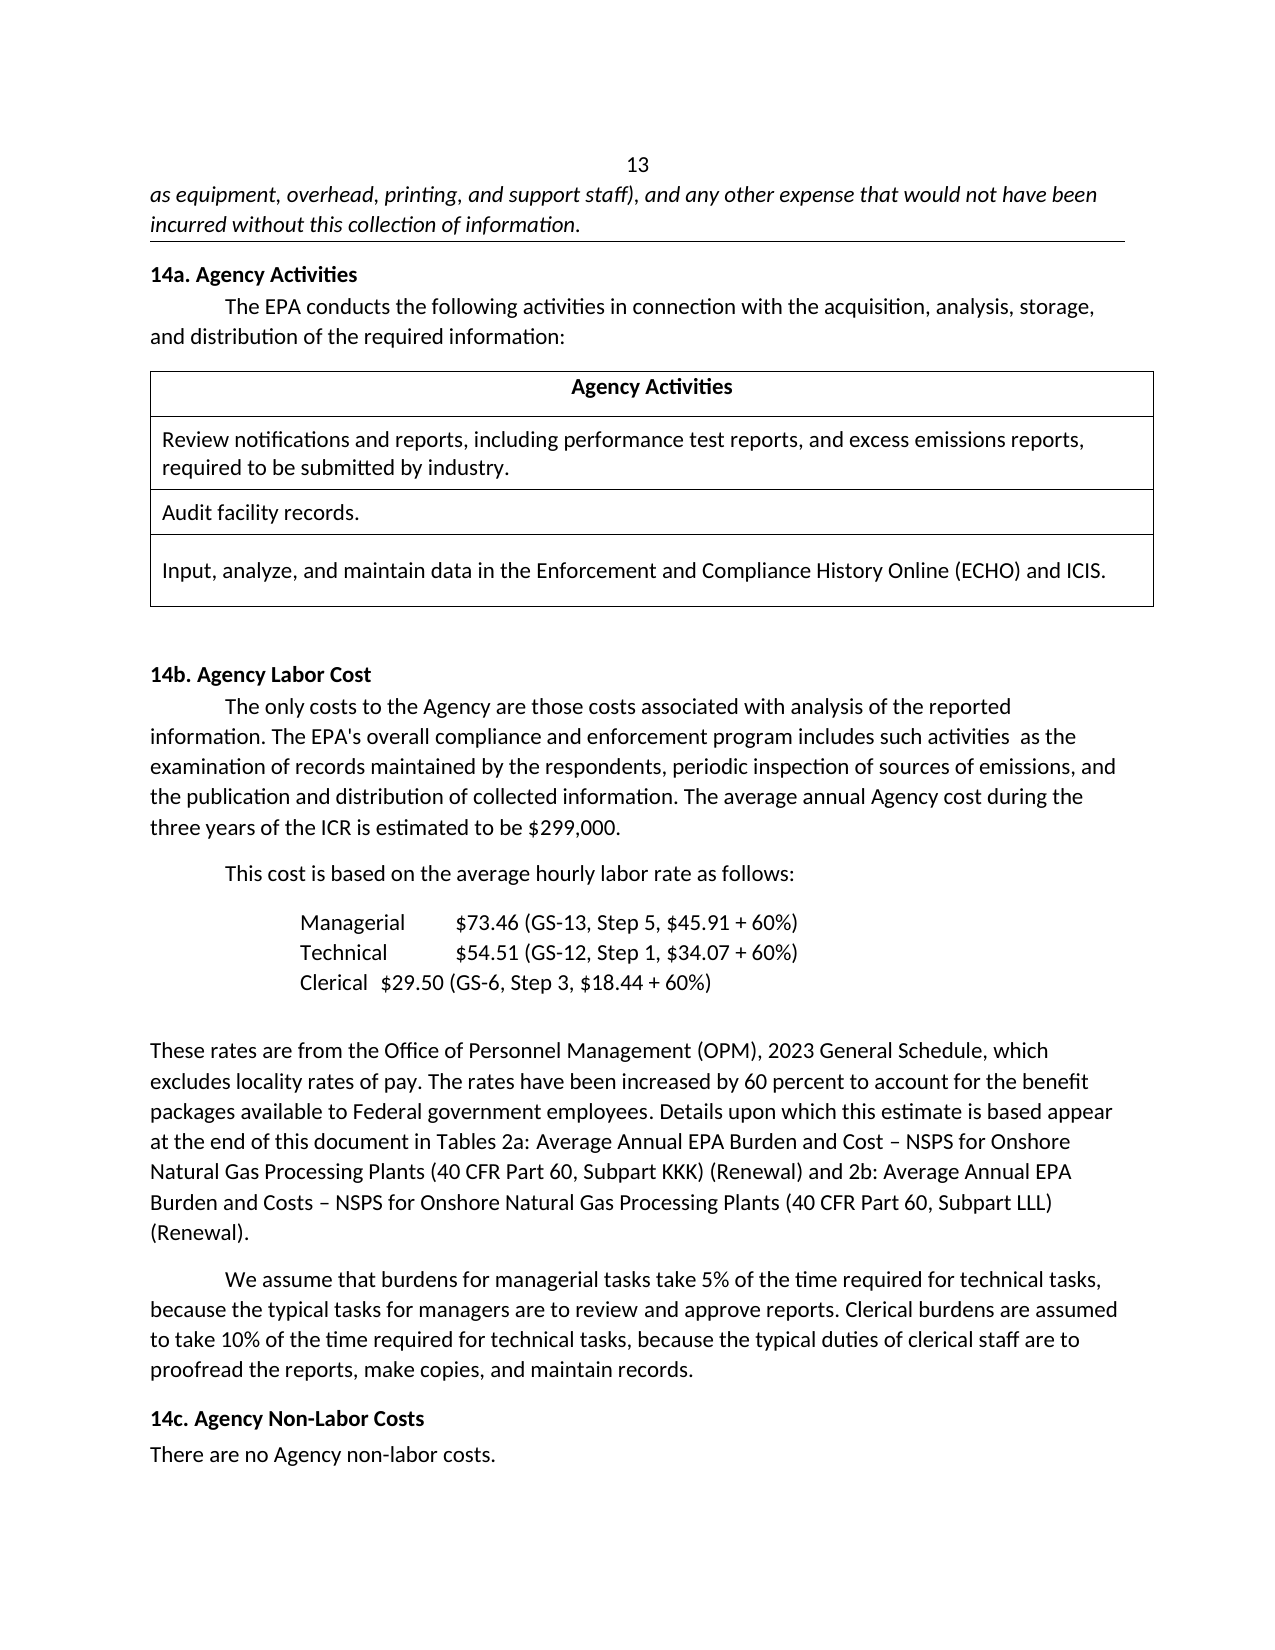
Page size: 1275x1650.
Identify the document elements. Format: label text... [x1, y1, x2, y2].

text The only costs to the Agency are those costs associated with analysis of the reported information. The EPA's overall compliance and enforcement program includes such activities as the examination of records maintained by the respondents, periodic inspection of sources of emissions, and the publication and distribution of collected information. The average annual Agency cost during the three years of the ICR is estimated to be $299,000. [150, 692, 1125, 841]
text This cost is based on the average hourly labor rate as follows: [150, 858, 1125, 888]
table_cell Audit facility records. [151, 490, 1153, 534]
text Clerical $29.50 (GS-6, Step 3, $18.44 + 60%) [150, 968, 1125, 996]
table_cell Review notifications and reports, including performance test reports, and excess emissions reports, required to be submitted by industry. [151, 417, 1153, 489]
text 14a. Agency Activities [150, 260, 1125, 288]
text These rates are from the Office of Personnel Management (OPM), 2023 General Schedule, which excludes locality rates of pay. The rates have been increased by 60 percent to account for the benefit packages available to Federal government employees. Details upon which this estimate is based appear at the end of this document in Tables 2a: Average Annual EPA Burden and Cost – NSPS for Onshore Natural Gas Processing Plants (40 CFR Part 60, Subpart KKK) (Renewal) and 2b: Average Annual EPA Burden and Costs – NSPS for Onshore Natural Gas Processing Plants (40 CFR Part 60, Subpart LLL) (Renewal). [150, 1037, 1125, 1246]
table_cell Input, analyze, and maintain data in the Enforcement and Compliance History Online (ECHO) and ICIS. [151, 535, 1153, 606]
text There are no Agency non-labor costs. [150, 1440, 1125, 1468]
text 14b. Agency Labor Cost [150, 660, 1125, 688]
text Technical $54.51 (GS-12, Step 1, $34.07 + 60%) [225, 938, 1125, 966]
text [150, 150, 1125, 241]
text We assume that burdens for managerial tasks take 5% of the time required for technical tasks, because the typical tasks for managers are to review and approve reports. Clerical burdens are assumed to take 10% of the time required for technical tasks, because the typical duties of clerical staff are to proofread the reports, make copies, and maintain records. [150, 1263, 1125, 1383]
table_header Agency Activities [151, 372, 1153, 416]
text Managerial $73.46 (GS-13, Step 5, $45.91 + 60%) [150, 908, 1125, 936]
text The EPA conducts the following activities in connection with the acquisition, analysis, storage, and distribution of the required information: [150, 292, 1125, 350]
text 14c. Agency Non-Labor Costs [150, 1404, 1125, 1432]
